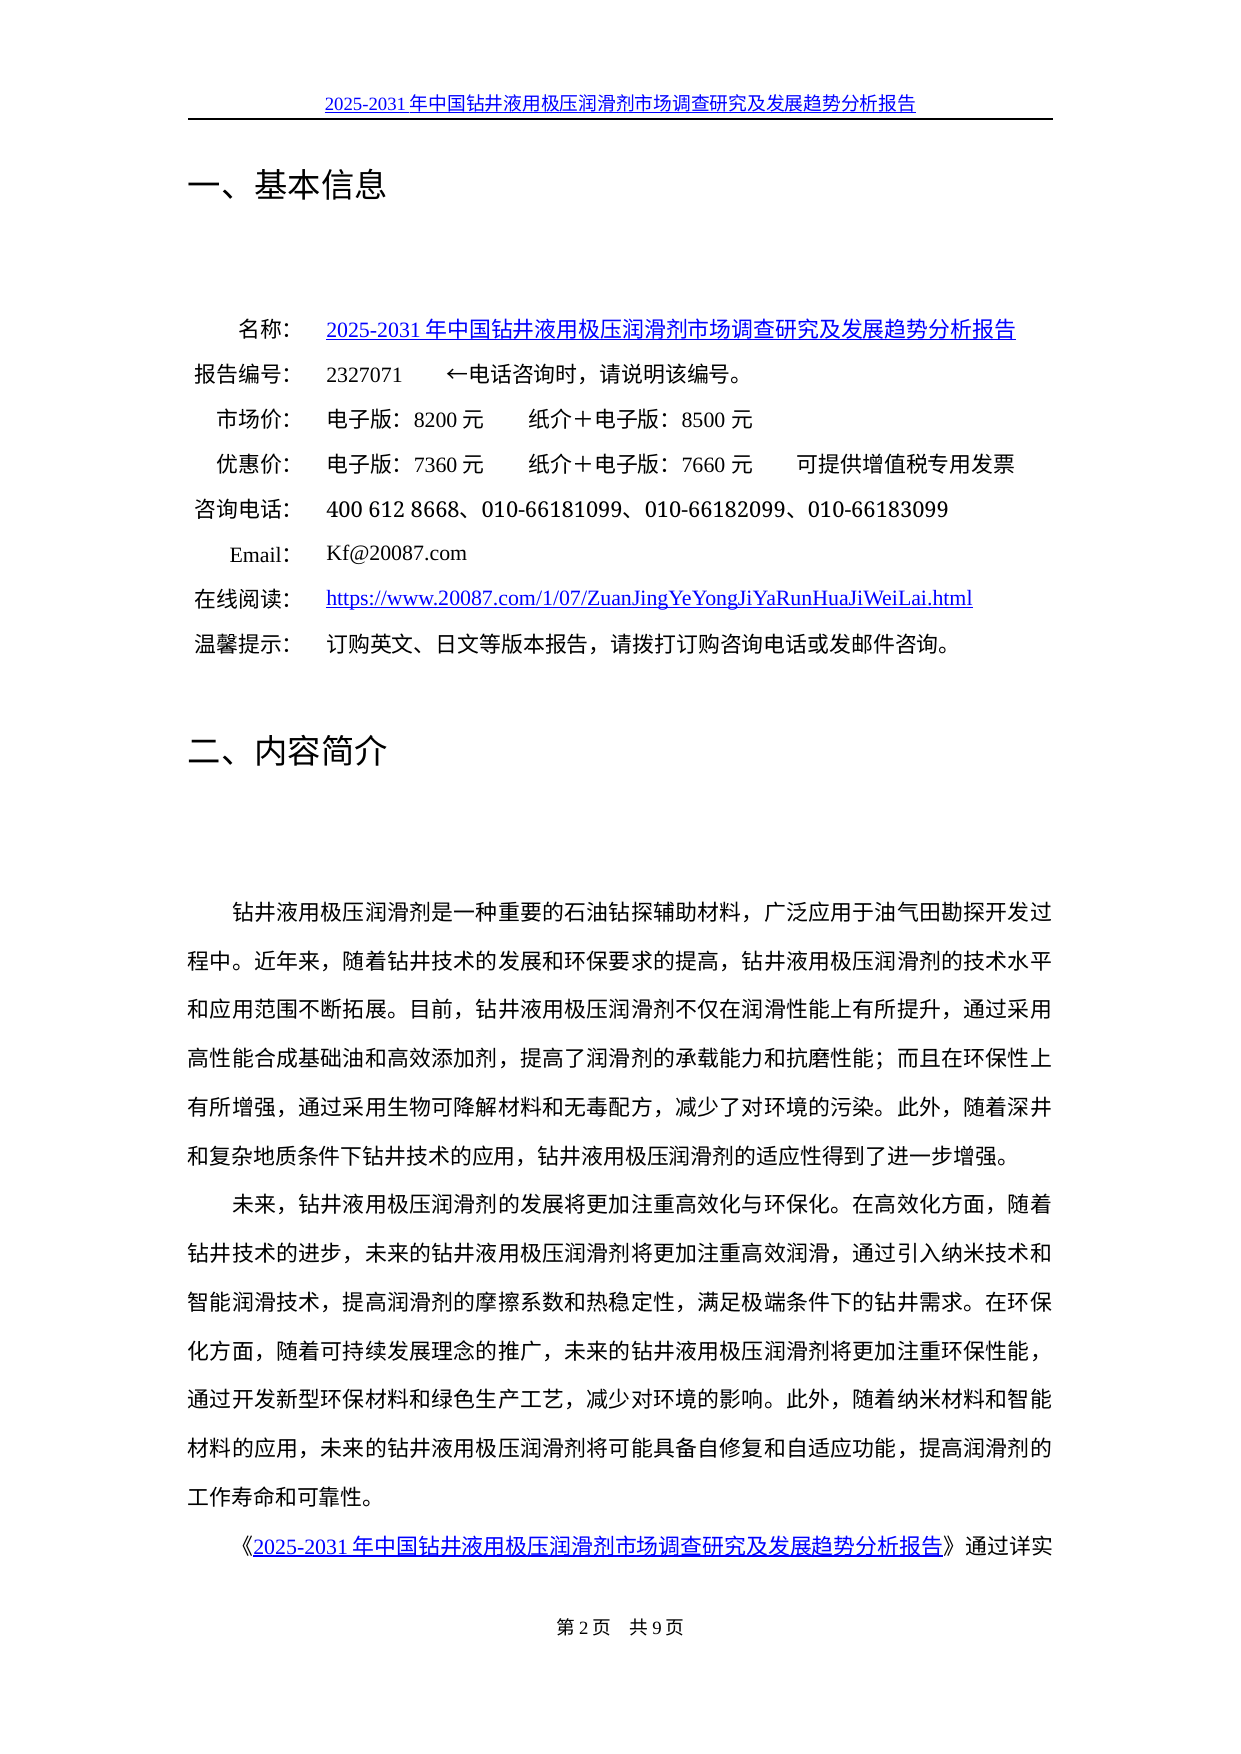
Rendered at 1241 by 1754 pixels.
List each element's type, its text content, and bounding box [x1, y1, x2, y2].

table_cell 咨询电话： [167, 492, 315, 537]
table_cell 优惠价： [167, 447, 315, 492]
table_cell 电子版：8200 元 纸介＋电子版：8500 元 [315, 402, 1073, 447]
table_cell 在线阅读： [167, 582, 315, 627]
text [187, 894, 1053, 1561]
table_header 名称： [167, 312, 315, 357]
table_cell Kf@20087.com [315, 537, 1073, 582]
title 二、内容简介 [187, 717, 1053, 782]
table_cell 订购英文、日文等版本报告，请拨打订购咨询电话或发邮件咨询。 [315, 627, 1073, 672]
table_cell 400 612 8668、010-66181099、010-66182099、010-66183099 [315, 492, 1073, 537]
table_cell 温馨提示： [167, 627, 315, 672]
title 一、基本信息 [187, 150, 1053, 215]
table_header 2025-2031年中国钻井液用极压润滑剂市场调查研究及发展趋势分析报告 [315, 312, 1073, 357]
table_cell 市场价： [167, 402, 315, 447]
table_cell [315, 582, 1073, 627]
table_cell 电子版：7360 元 纸介＋电子版：7660 元 可提供增值税专用发票 [315, 447, 1073, 492]
table_cell 2327071 ←电话咨询时，请说明该编号。 [315, 357, 1073, 402]
table_cell 报告编号： [167, 357, 315, 402]
table_cell Email： [167, 537, 315, 582]
